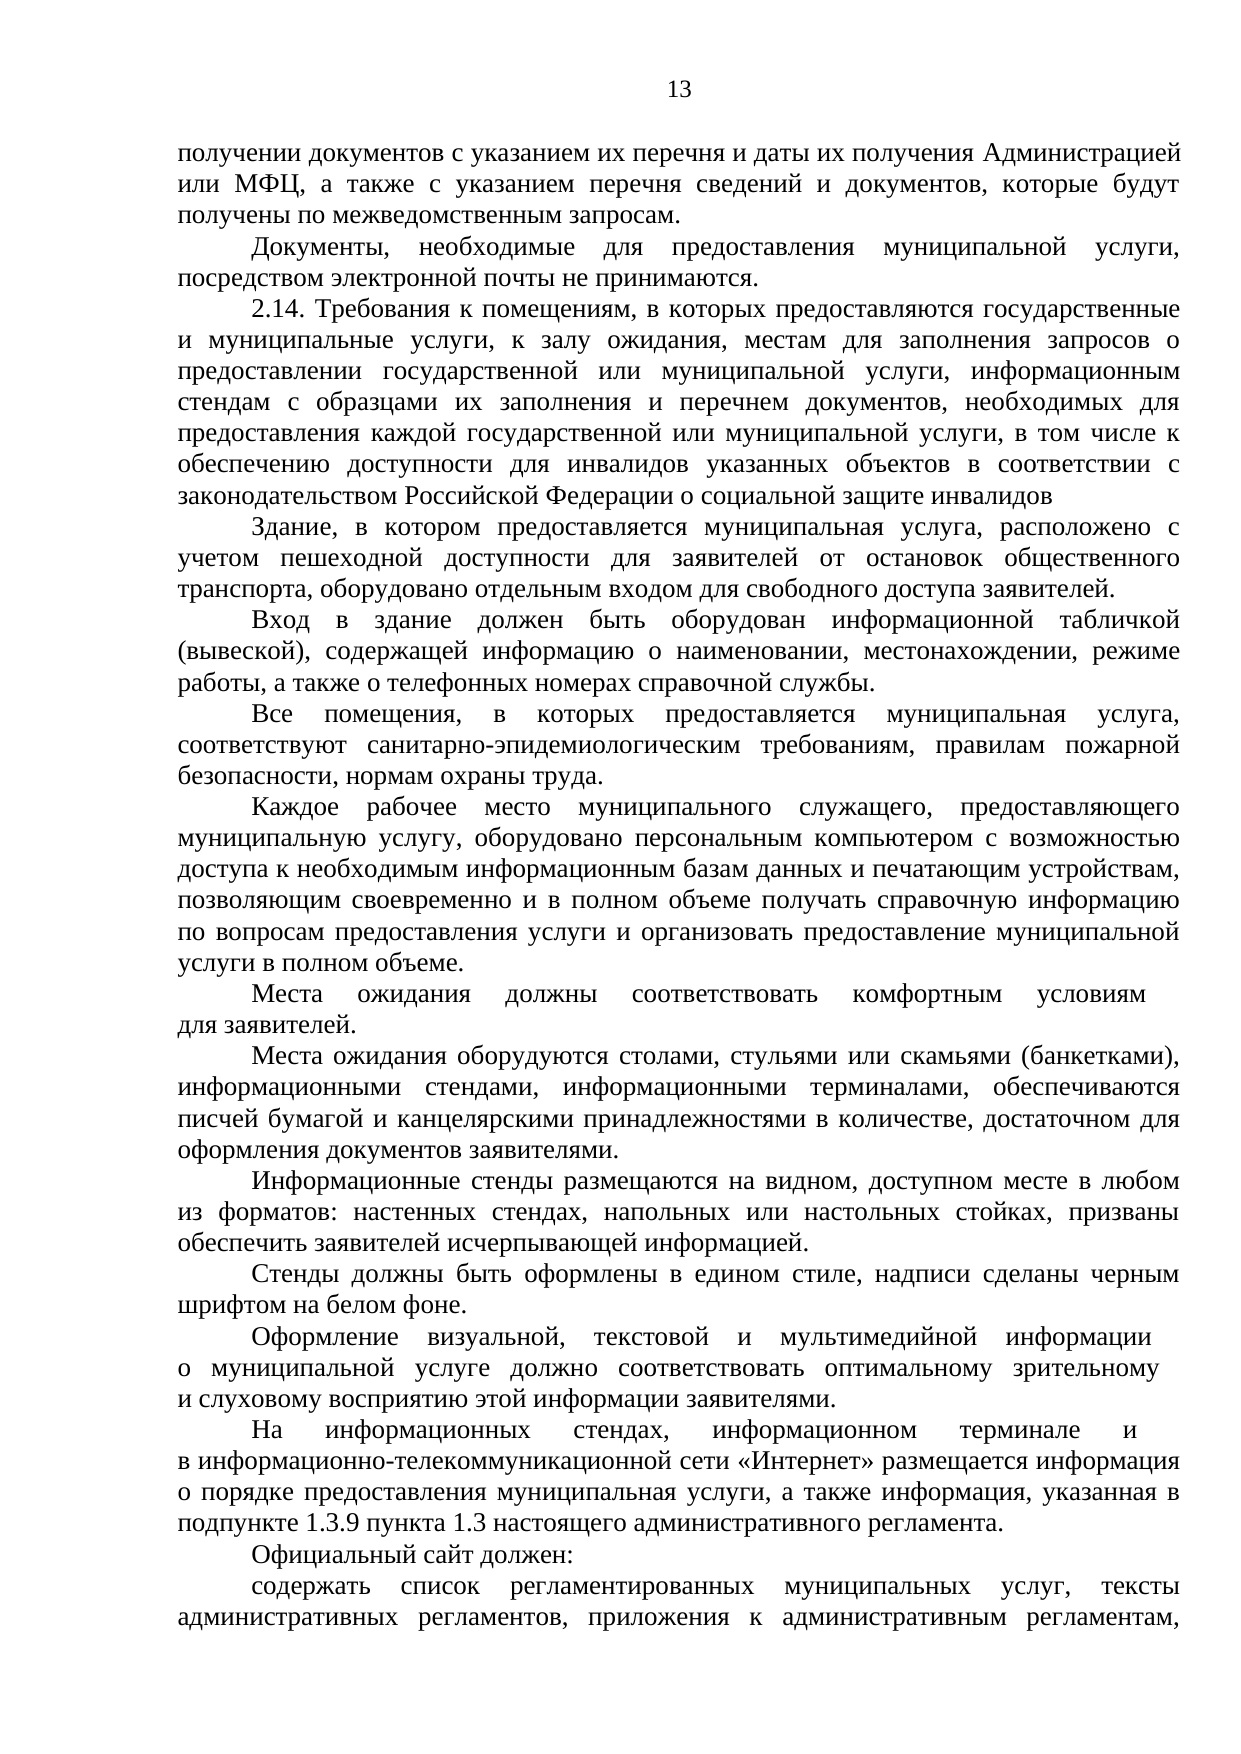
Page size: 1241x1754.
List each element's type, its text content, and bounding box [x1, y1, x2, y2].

text Здание, в котором предоставляется муниципальная услуга, расположено с учетом пешеходной доступности для заявителей от остановок общественного транспорта, оборудовано отдельным входом для свободного доступа заявителей. [177, 510, 1181, 603]
text Все помещения, в которых предоставляется муниципальная услуга, соответствуют санитарно-эпидемиологическим требованиям, правилам пожарной безопасности, нормам охраны труда. [177, 697, 1181, 790]
text Официальный сайт должен: [177, 1538, 1181, 1569]
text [177, 1569, 1181, 1631]
text Стенды должны быть оформлены в едином стиле, надписи сделаны черным шрифтом на белом фоне. [177, 1257, 1181, 1320]
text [177, 136, 1181, 229]
text Места ожидания оборудуются столами, стульями или скамьями (банкетками), информационными стендами, информационными терминалами, обеспечиваются писчей бумагой и канцелярскими принадлежностями в количестве, достаточном для оформления документов заявителями. [177, 1039, 1181, 1164]
text На информационных стендах, информационном терминале и в информационно-телекоммуникационной сети «Интернет» размещается информация о порядке предоставления муниципальная услуги, а также информация, указанная в подпункте 1.3.9 пункта 1.3 настоящего административного регламента. [177, 1413, 1181, 1538]
text Каждое рабочее место муниципального служащего, предоставляющего муниципальную услугу, оборудовано персональным компьютером с возможностью доступа к необходимым информационным базам данных и печатающим устройствам, позволяющим своевременно и в полном объеме получать справочную информацию по вопросам предоставления услуги и организовать предоставление муниципальной услуги в полном объеме. [177, 790, 1181, 977]
text Оформление визуальной, текстовой и мультимедийной информации о муниципальной услуге должно соответствовать оптимальному зрительному и слуховому восприятию этой информации заявителями. [177, 1320, 1181, 1413]
text Вход в здание должен быть оборудован информационной табличкой (вывеской), содержащей информацию о наименовании, местонахождении, режиме работы, а также о телефонных номерах справочной службы. [177, 603, 1181, 697]
text 2.14. Требования к помещениям, в которых предоставляются государственные и муниципальные услуги, к залу ожидания, местам для заполнения запросов о предоставлении государственной или муниципальной услуги, информационным стендам с образцами их заполнения и перечнем документов, необходимых для предоставления каждой государственной или муниципальной услуги, в том числе к обеспечению доступности для инвалидов указанных объектов в соответствии с законодательством Российской Федерации о социальной защите инвалидов [177, 292, 1181, 510]
text Места ожидания должны соответствовать комфортным условиям для заявителей. [177, 977, 1181, 1039]
text Документы, необходимые для предоставления муниципальной услуги, посредством электронной почты не принимаются. [177, 229, 1181, 292]
text Информационные стенды размещаются на видном, доступном месте в любом из форматов: настенных стендах, напольных или настольных стойках, призваны обеспечить заявителей исчерпывающей информацией. [177, 1164, 1181, 1257]
